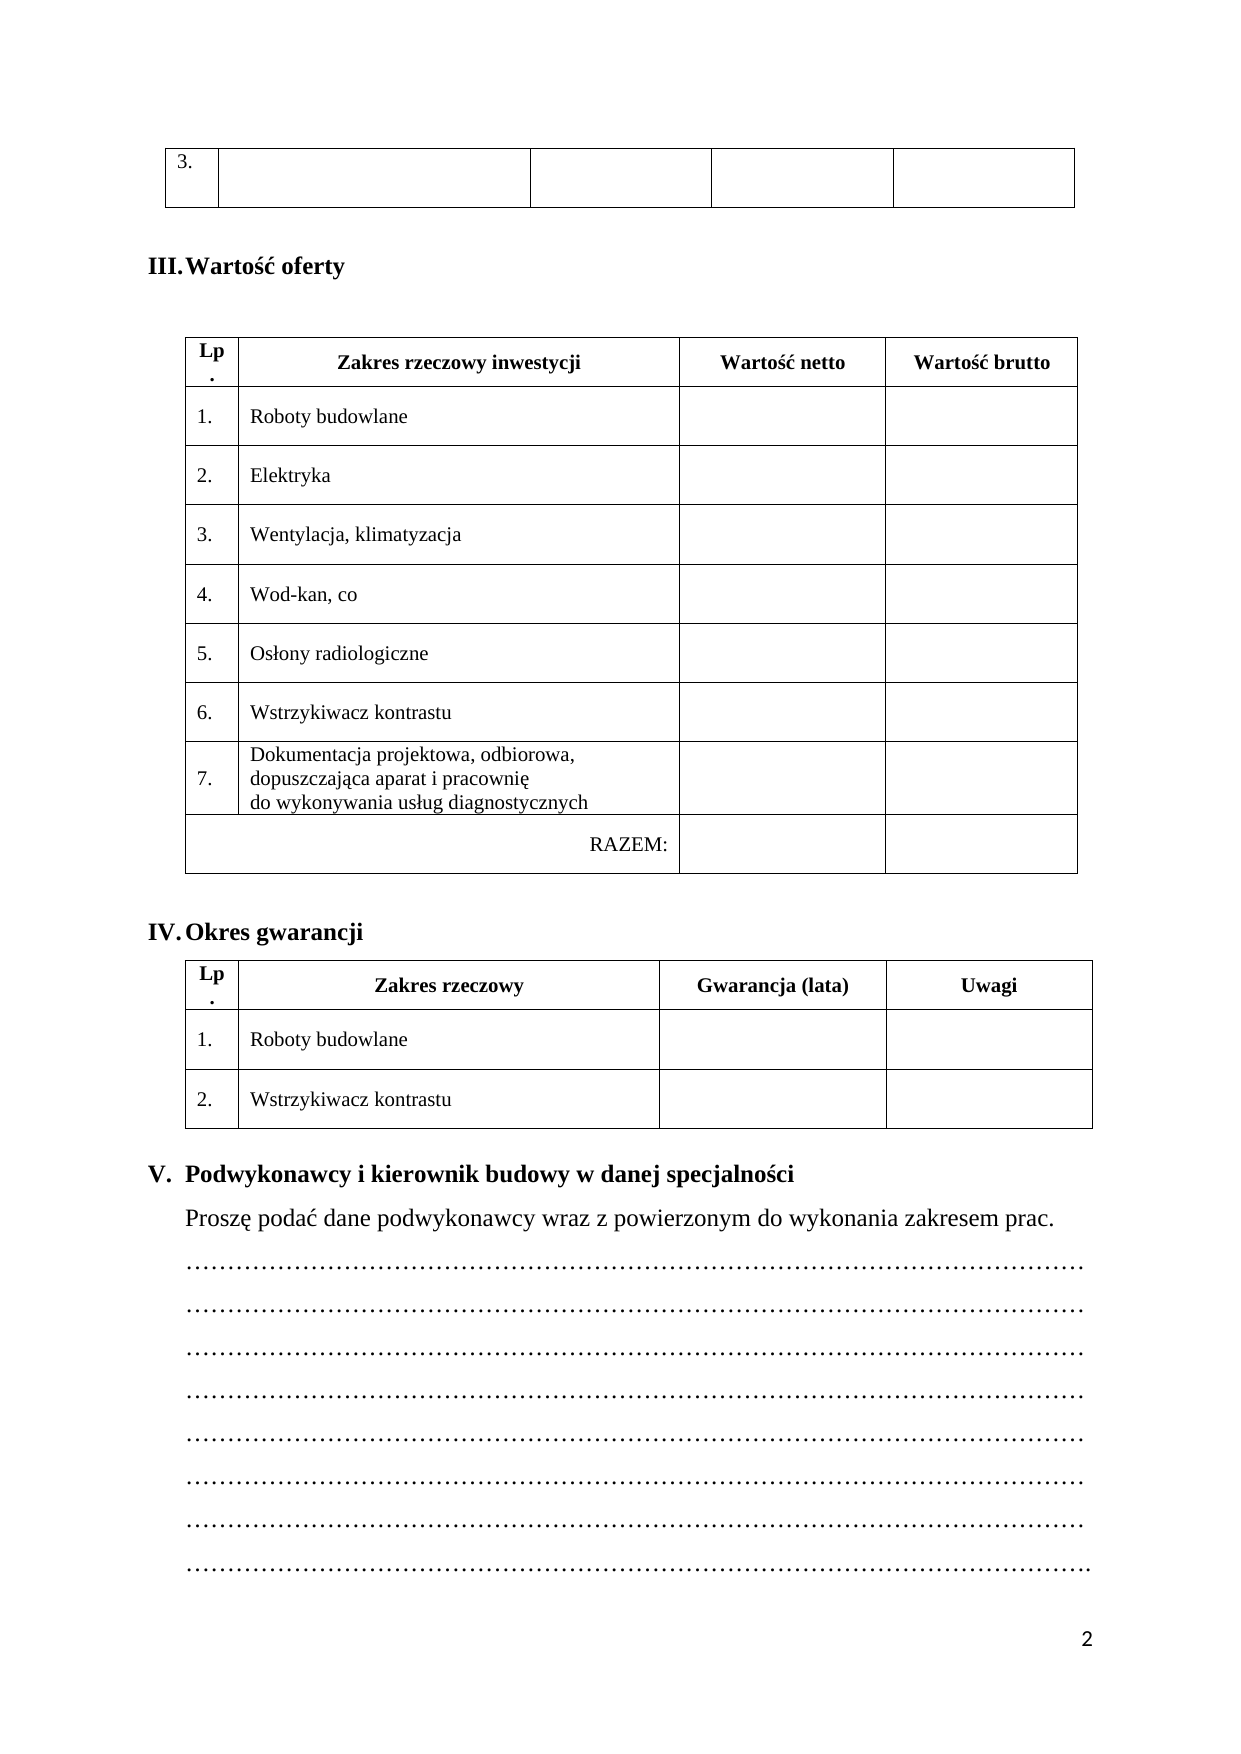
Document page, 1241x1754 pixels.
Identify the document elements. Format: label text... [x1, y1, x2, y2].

table_cell 3. [186, 505, 238, 563]
table_cell Roboty budowlane [239, 387, 679, 445]
table_cell [660, 1070, 886, 1127]
table_cell 7. [186, 742, 238, 814]
table_cell [531, 149, 711, 207]
table_cell [886, 446, 1077, 504]
table_cell [219, 149, 530, 207]
table_cell RAZEM: [186, 815, 679, 873]
table_cell [680, 683, 885, 741]
table_cell Wentylacja, klimatyzacja [239, 505, 679, 563]
table_cell [680, 387, 885, 445]
table_cell [894, 149, 1074, 207]
table_cell [886, 624, 1077, 682]
table_cell [680, 565, 885, 622]
table_cell [886, 565, 1077, 622]
table_cell 2. [186, 1070, 238, 1127]
table_header Wartość brutto [886, 338, 1077, 386]
table_header Lp. [186, 961, 238, 1009]
table_cell [886, 505, 1077, 563]
table_cell [886, 387, 1077, 445]
table_header Uwagi [887, 961, 1092, 1009]
table_cell Dokumentacja projektowa, odbiorowa, dopuszczająca aparat i pracownię do wykonywania usług diagnostycznych [239, 742, 679, 814]
table_cell 6. [186, 683, 238, 741]
table_cell 1. [186, 387, 238, 445]
table_cell Elektryka [239, 446, 679, 504]
table_header Zakres rzeczowy inwestycji [239, 338, 679, 386]
table_cell [886, 683, 1077, 741]
table_header Zakres rzeczowy [239, 961, 659, 1009]
table_cell [887, 1010, 1092, 1068]
table_header Wartość netto [680, 338, 885, 386]
table_cell [886, 815, 1077, 873]
table_cell Wstrzykiwacz kontrastu [239, 683, 679, 741]
table_cell [886, 742, 1077, 814]
table_cell [680, 624, 885, 682]
table_cell [680, 742, 885, 814]
table_cell Wod-kan, co [239, 565, 679, 622]
list ………………………………………………………………………………………………………………………………………………………………………………………………………………………………………………………………………………………………………………………………………………………………………………………………………………………………………………………………………………………………………………………………………………………………………………………………………………………………………………………………………………………………………………………………………………………………………………………………. [185, 1246, 1093, 1576]
table_cell 2. [186, 446, 238, 504]
table_cell Roboty budowlane [239, 1010, 659, 1068]
table_cell 1. [186, 1010, 238, 1068]
table_cell [887, 1070, 1092, 1127]
list Wartość oferty [148, 251, 1093, 279]
table_cell [680, 815, 885, 873]
table_cell 4. [186, 565, 238, 622]
list Okres gwarancji [148, 917, 1093, 946]
table_cell [660, 1010, 886, 1068]
table_cell 5. [186, 624, 238, 682]
list Podwykonawcy i kierownik budowy w danej specjalności [148, 1159, 1093, 1188]
table_cell [680, 505, 885, 563]
table_cell [680, 446, 885, 504]
list Proszę podać dane podwykonawcy wraz z powierzonym do wykonania zakresem prac. [185, 1203, 1093, 1231]
table_header Lp. [186, 338, 238, 386]
table_header Gwarancja (lata) [660, 961, 886, 1009]
table_cell [712, 149, 893, 207]
table_cell Wstrzykiwacz kontrastu [239, 1070, 659, 1127]
table_cell Osłony radiologiczne [239, 624, 679, 682]
table_cell 3. [166, 149, 218, 207]
